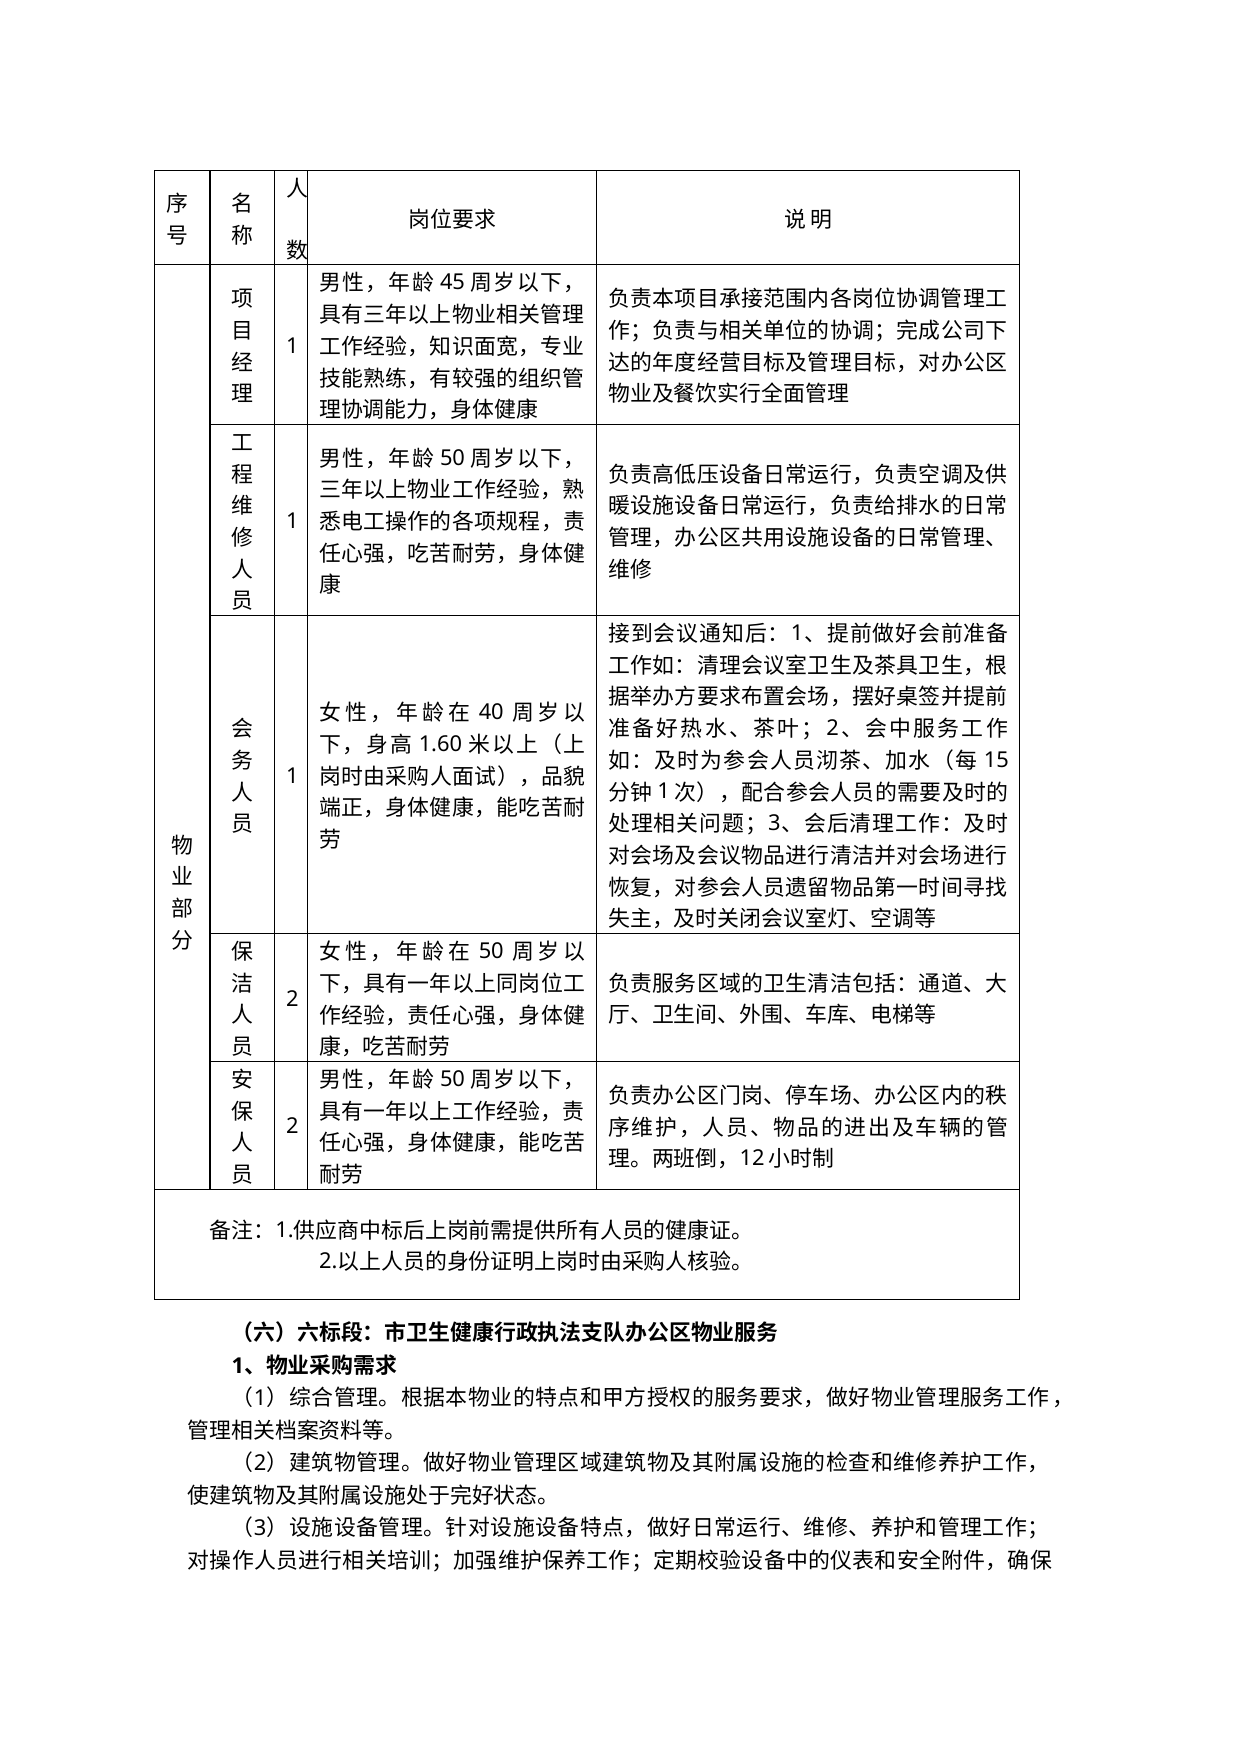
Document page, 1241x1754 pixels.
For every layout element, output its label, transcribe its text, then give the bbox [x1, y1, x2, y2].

table_cell 女性，年龄在50周岁以下，具有一年以上同岗位工作经验，责任心强，身体健康，吃苦耐劳 [308, 934, 596, 1061]
table_cell 项目经理 [211, 265, 274, 424]
table_cell 会务人员 [211, 616, 274, 933]
table_header 序 号 [155, 171, 209, 264]
table_cell 接到会议通知后：1、提前做好会前准备工作如：清理会议室卫生及茶具卫生，根据举办方要求布置会场，摆好桌签并提前准备好热水、茶叶；2、会中服务工作如：及时为参会人员沏茶、加水（每15分钟1次），配合参会人员的需要及时的处理相关问题；3、会后清理工作：及时对会场及会议物品进行清洁并对会场进行恢复，对参会人员遗留物品第一时间寻找失主，及时关闭会议室灯、空调等 [597, 616, 1019, 933]
table_cell 1 [275, 616, 307, 933]
table_cell 工程维修人员 [211, 425, 274, 615]
table_cell 负责办公区门岗、停车场、办公区内的秩序维护，人员、物品的进出及车辆的管理。两班倒，12小时制 [597, 1062, 1019, 1189]
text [187, 1510, 1053, 1575]
table_header 岗位要求 [308, 171, 596, 264]
table_header 说 明 [597, 171, 1019, 264]
text （1）综合管理。根据本物业的特点和甲方授权的服务要求，做好物业管理服务工作，管理相关档案资料等。 [187, 1380, 1053, 1445]
text 1、物业采购需求 [187, 1347, 1053, 1380]
table_cell 负责本项目承接范围内各岗位协调管理工作；负责与相关单位的协调；完成公司下达的年度经营目标及管理目标，对办公区物业及餐饮实行全面管理 [597, 265, 1019, 424]
table_cell 男性，年龄50周岁以下，具有一年以上工作经验，责任心强，身体健康，能吃苦耐劳 [308, 1062, 596, 1189]
table_cell 物业部分 [155, 265, 209, 1189]
table_cell 2 [275, 1062, 307, 1189]
table_cell 男性，年龄45周岁以下，具有三年以上物业相关管理工作经验，知识面宽，专业技能熟练，有较强的组织管理协调能力，身体健康 [308, 265, 596, 424]
table_header 名 称 [211, 171, 274, 264]
table_cell 负责高低压设备日常运行，负责空调及供暖设施设备日常运行，负责给排水的日常管理，办公区共用设施设备的日常管理、维修 [597, 425, 1019, 615]
table_header 人 数 [275, 171, 307, 264]
table_cell 备注：1.供应商中标后上岗前需提供所有人员的健康证。 2.以上人员的身份证明上岗时由采购人核验。 [155, 1190, 1019, 1299]
table_cell 女性，年龄在40周岁以下，身高1.60米以上（上岗时由采购人面试），品貌端正，身体健康，能吃苦耐劳 [308, 616, 596, 933]
text （六）六标段：市卫生健康行政执法支队办公区物业服务 [187, 210, 1053, 1347]
table_cell 1 [275, 265, 307, 424]
table_cell 2 [275, 934, 307, 1061]
text （2）建筑物管理。做好物业管理区域建筑物及其附属设施的检查和维修养护工作，使建筑物及其附属设施处于完好状态。 [187, 1445, 1053, 1510]
table_cell 1 [275, 425, 307, 615]
table_cell 保洁人员 [211, 934, 274, 1061]
table_cell 安保人员 [211, 1062, 274, 1189]
table_cell 男性，年龄50周岁以下，三年以上物业工作经验，熟悉电工操作的各项规程，责任心强，吃苦耐劳，身体健康 [308, 425, 596, 615]
table_cell 负责服务区域的卫生清洁包括：通道、大厅、卫生间、外围、车库、电梯等 [597, 934, 1019, 1061]
